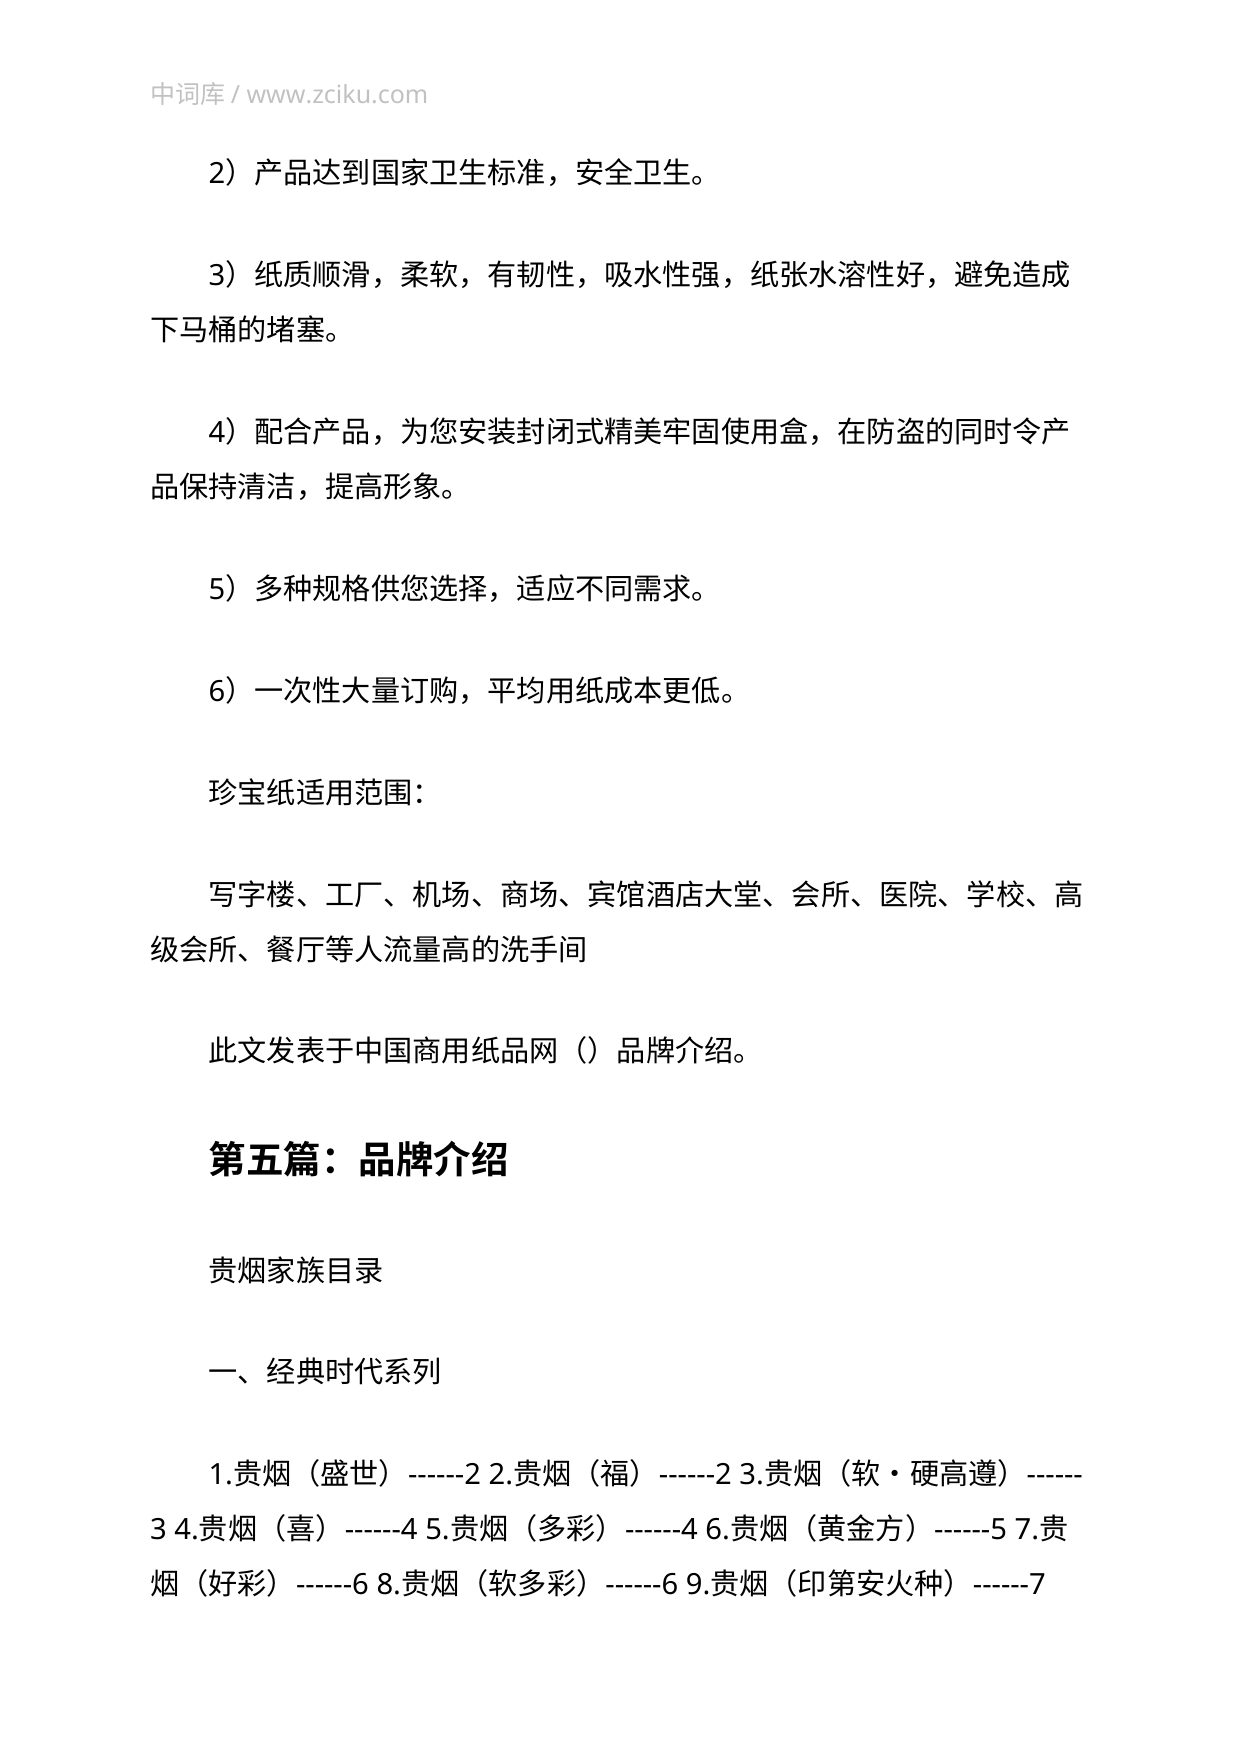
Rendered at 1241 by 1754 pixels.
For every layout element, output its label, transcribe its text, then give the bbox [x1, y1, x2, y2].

text 4）配合产品，为您安装封闭式精美牢固使用盒，在防盗的同时令产品保持清洁，提高形象。 [150, 409, 1090, 506]
text 6）一次性大量订购，平均用纸成本更低。 [150, 667, 1090, 710]
text 珍宝纸适用范围： [150, 769, 1090, 812]
text 5）多种规格供您选择，适应不同需求。 [150, 566, 1090, 608]
text 2）产品达到国家卫生标准，安全卫生。 [150, 150, 1090, 192]
text 贵烟家族目录 [150, 1247, 1090, 1289]
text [150, 1451, 1090, 1603]
text 一、经典时代系列 [150, 1349, 1090, 1391]
text 写字楼、工厂、机场、商场、宾馆酒店大堂、会所、医院、学校、高级会所、餐厅等人流量高的洗手间 [150, 871, 1090, 968]
text 此文发表于中国商用纸品网（）品牌介绍。 [150, 1028, 1090, 1070]
text 第五篇：品牌介绍 [150, 1130, 1090, 1184]
text 3）纸质顺滑，柔软，有韧性，吸水性强，纸张水溶性好，避免造成下马桶的堵塞。 [150, 252, 1090, 349]
